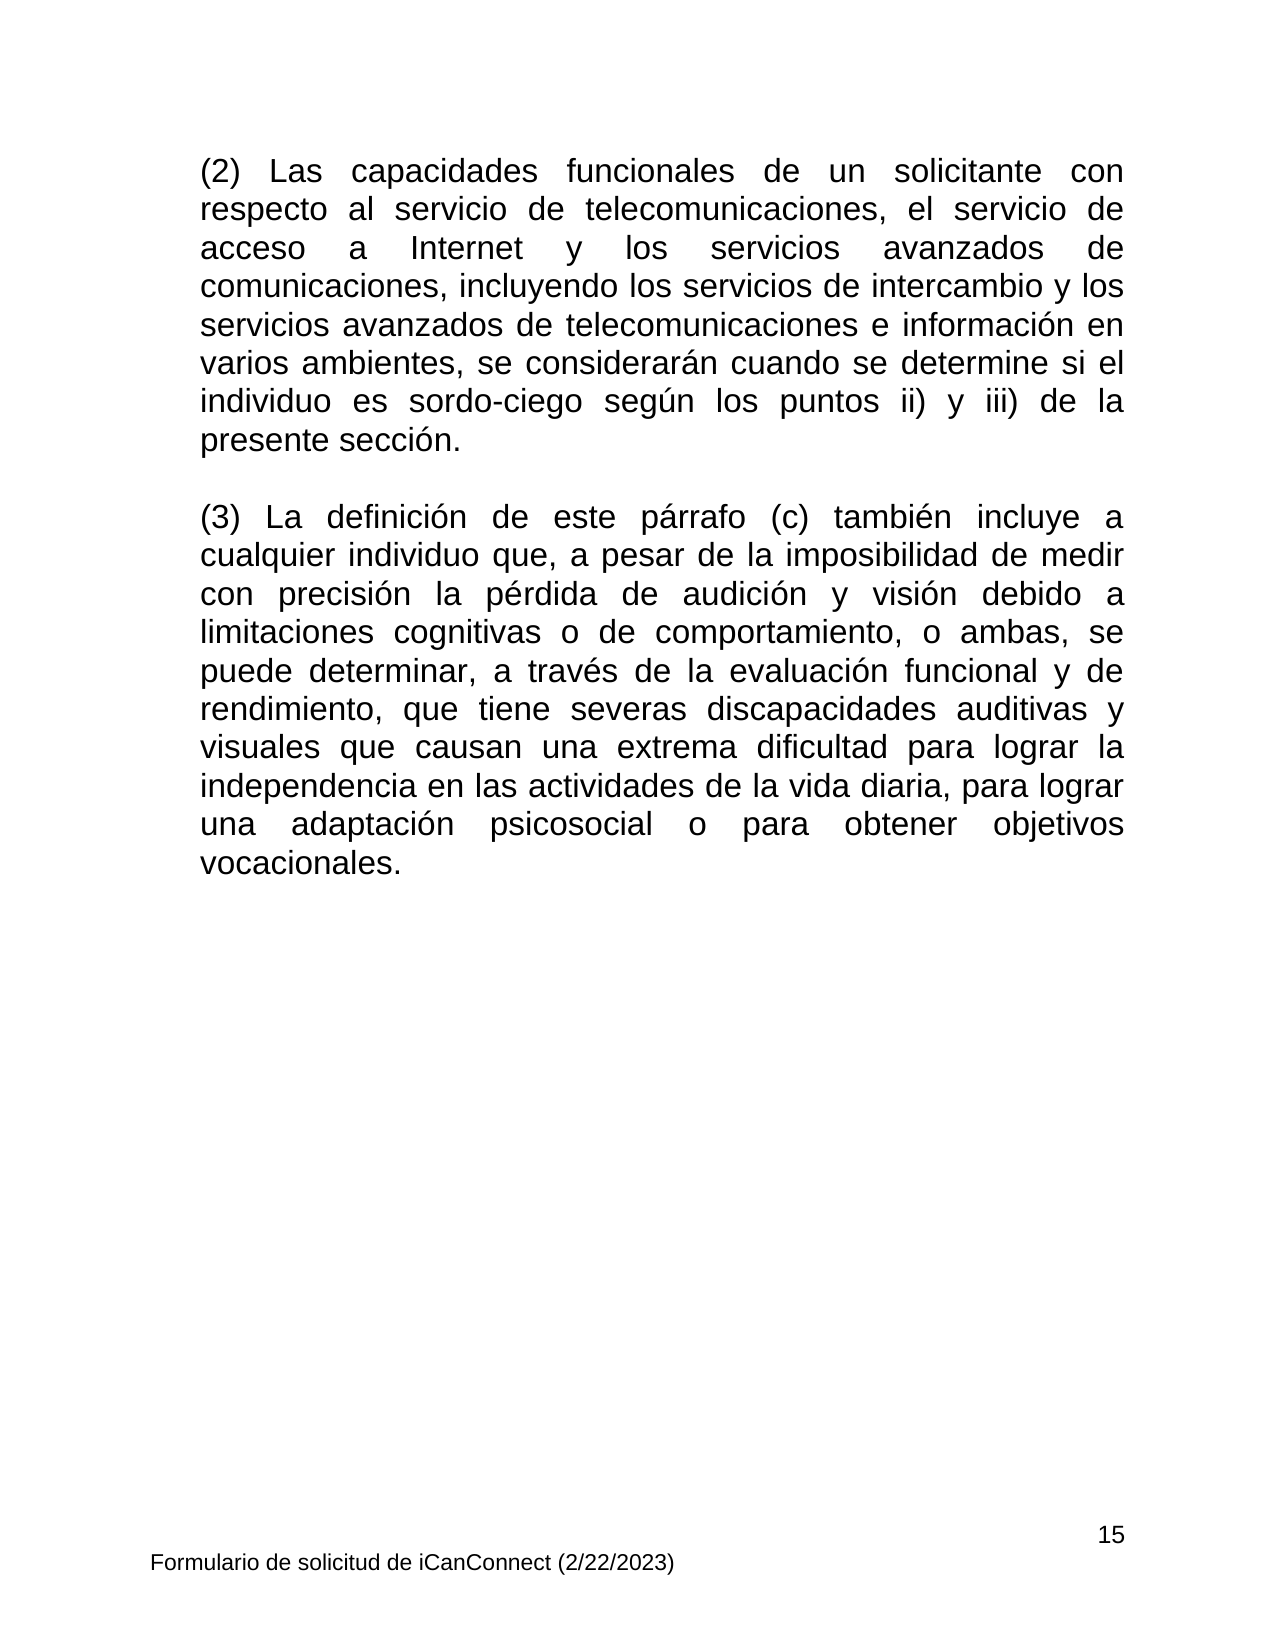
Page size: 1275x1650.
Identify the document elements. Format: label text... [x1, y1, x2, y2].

text (2) Las capacidades funcionales de un solicitante con respecto al servicio de telecomunicaciones, el servicio de acceso a Internet y los servicios avanzados de comunicaciones, incluyendo los servicios de intercambio y los servicios avanzados de telecomunicaciones e información en varios ambientes, se considerarán cuando se determine si el individuo es sordo-ciego según los puntos ii) y iii) de la presente sección. [200, 151, 1125, 458]
text (3) La definición de este párrafo (c) también incluye a cualquier individuo que, a pesar de la imposibilidad de medir con precisión la pérdida de audición y visión debido a limitaciones cognitivas o de comportamiento, o ambas, se puede determinar, a través de la evaluación funcional y de rendimiento, que tiene severas discapacidades auditivas y visuales que causan una extrema dificultad para lograr la independencia en las actividades de la vida diaria, para lograr una adaptación psicosocial o para obtener objetivos vocacionales. [200, 497, 1125, 881]
